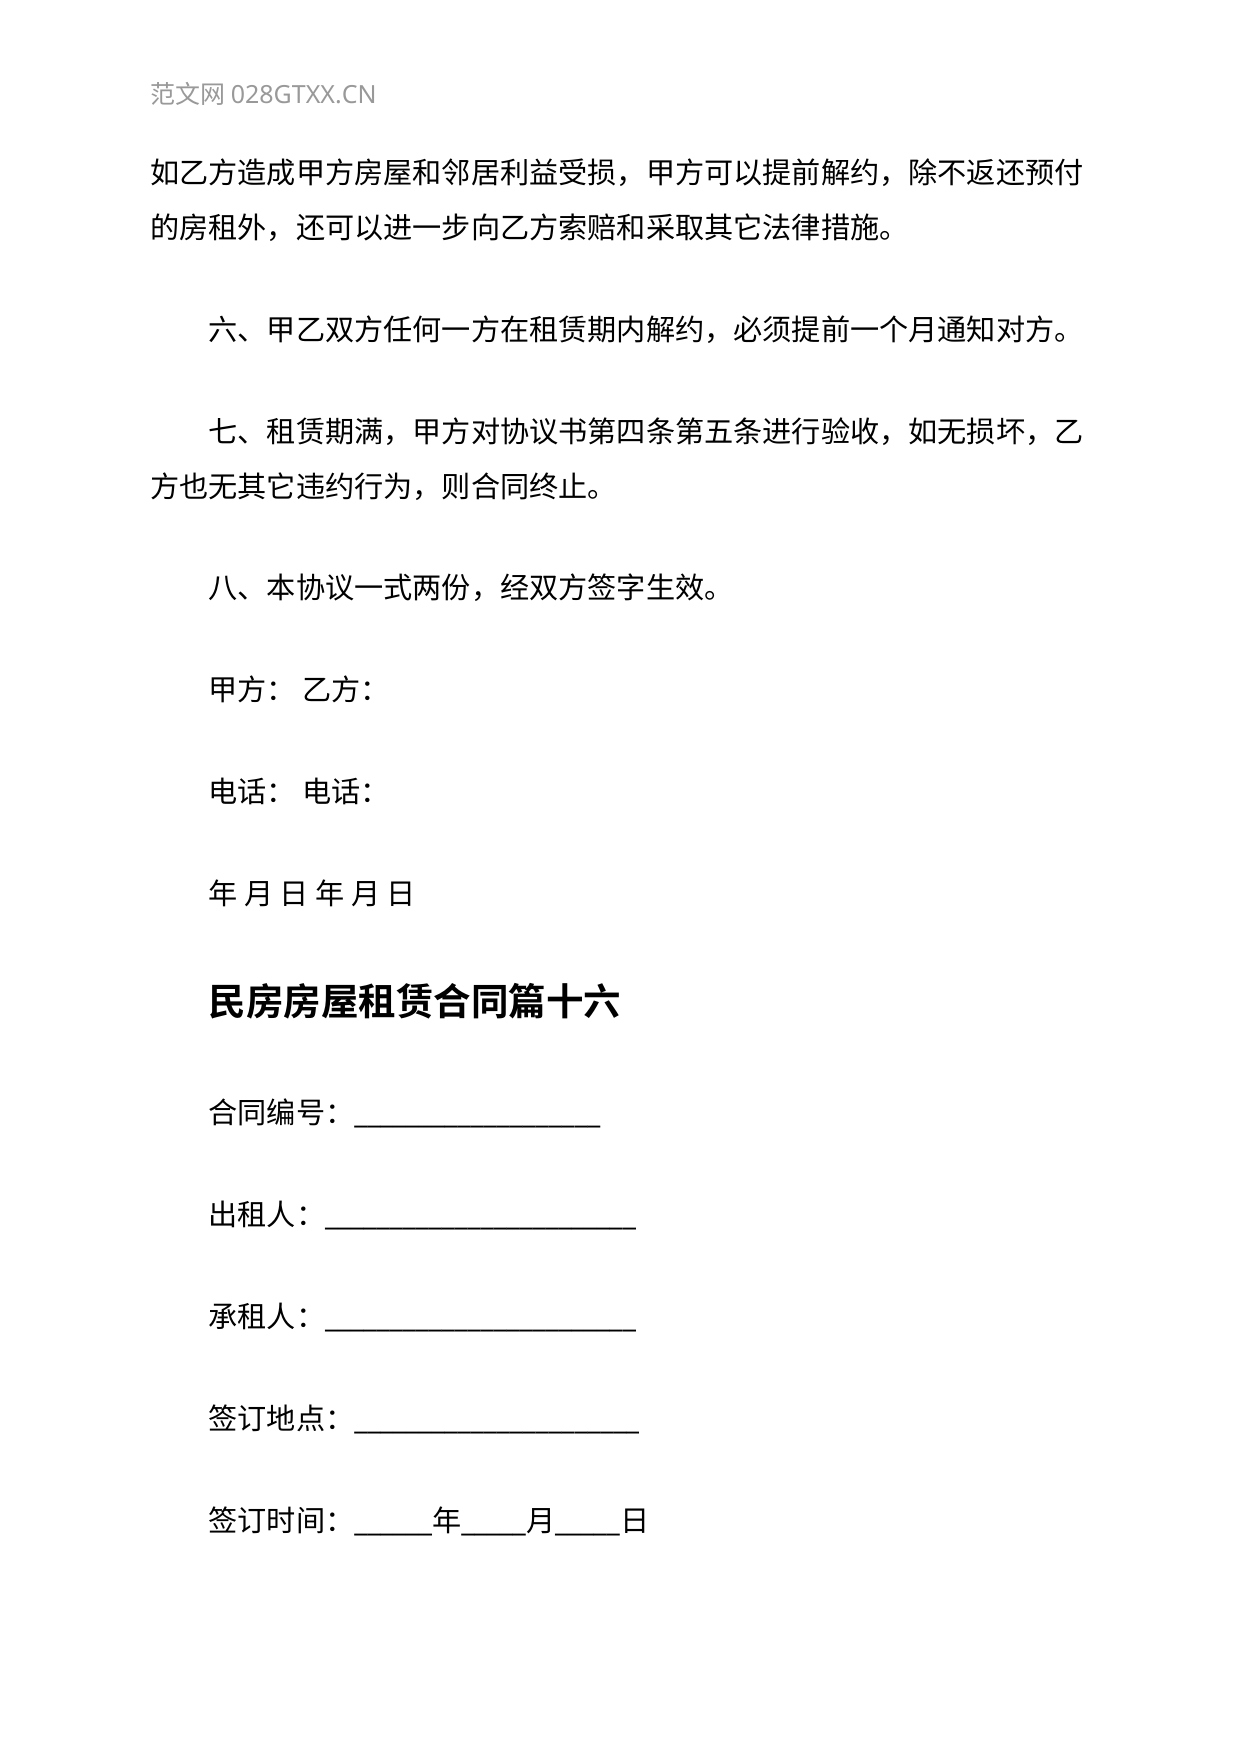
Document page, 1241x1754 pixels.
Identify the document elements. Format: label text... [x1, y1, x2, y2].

text 八、本协议一式两份，经双方签字生效。 [150, 565, 1090, 607]
text 六、甲乙双方任何一方在租赁期内解约，必须提前一个月通知对方。 [150, 307, 1090, 349]
text 出租人：________________________ [150, 1192, 1090, 1234]
text 年 月 日 年 月 日 [150, 870, 1090, 913]
text 电话： 电话： [150, 769, 1090, 811]
text 签订地点：______________________ [150, 1396, 1090, 1438]
text 承租人：________________________ [150, 1293, 1090, 1336]
text 七、租赁期满，甲方对协议书第四条第五条进行验收，如无损坏，乙方也无其它违约行为，则合同终止。 [150, 408, 1090, 506]
text 签订时间：______年_____月_____日 [150, 1497, 1090, 1540]
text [150, 150, 1090, 247]
text 甲方： 乙方： [150, 667, 1090, 709]
text 合同编号：___________________ [150, 1089, 1090, 1132]
text 民房房屋租赁合同篇十六 [150, 972, 1090, 1026]
